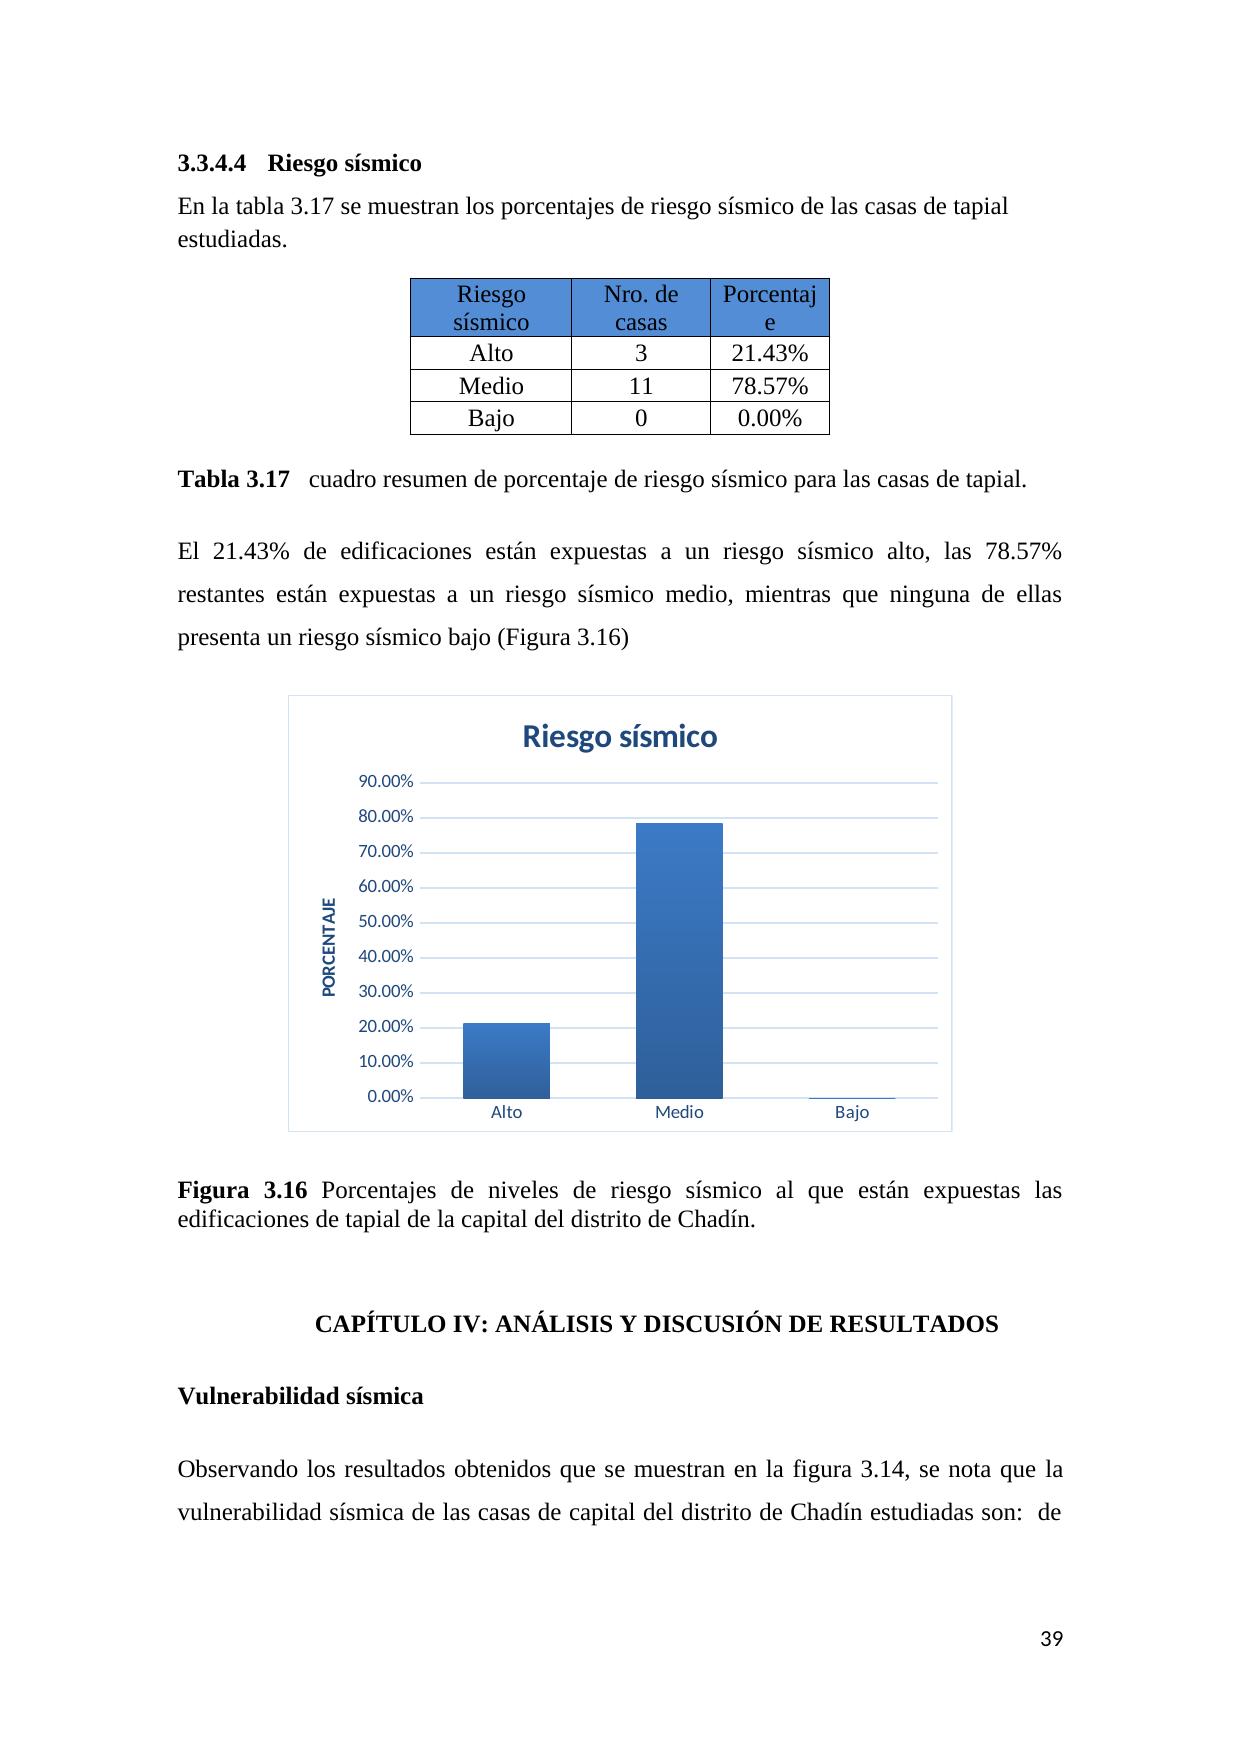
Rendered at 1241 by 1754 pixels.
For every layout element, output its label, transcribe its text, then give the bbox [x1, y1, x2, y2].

table_header Nro. de casas [572, 279, 710, 336]
table_header Porcentaje [711, 279, 829, 336]
table_cell Alto [411, 337, 571, 369]
table_header Riesgo sísmico [411, 279, 571, 336]
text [177, 1454, 1063, 1526]
subtitle CAPÍTULO IV: ANÁLISIS Y DISCUSIÓN DE RESULTADOS [177, 1309, 1063, 1338]
table_cell 78.57% [711, 370, 829, 401]
text Figura 3.16 Porcentajes de niveles de riesgo sísmico al que están expuestas las edificaciones de tapial de la capital del distrito de Chadín. [177, 1176, 1063, 1233]
table_cell 0.00% [711, 402, 829, 434]
text Vulnerabilidad sísmica [177, 1381, 1063, 1410]
table_cell Medio [411, 370, 571, 401]
text Tabla 3.17 cuadro resumen de porcentaje de riesgo sísmico para las casas de tapial. [177, 464, 1063, 493]
text El 21.43% de edificaciones están expuestas a un riesgo sísmico alto, las 78.57% restantes están expuestas a un riesgo sísmico medio, mientras que ninguna de ellas presenta un riesgo sísmico bajo (Figura 3.16) [177, 536, 1063, 651]
table_cell 11 [572, 370, 710, 401]
table_cell 21.43% [711, 337, 829, 369]
subtitle Riesgo sísmico [177, 148, 1063, 176]
table_cell 3 [572, 337, 710, 369]
table_cell Bajo [411, 402, 571, 434]
text En la tabla 3.17 se muestran los porcentajes de riesgo sísmico de las casas de tapial estudiadas. [177, 191, 1063, 252]
table_cell 0 [572, 402, 710, 434]
